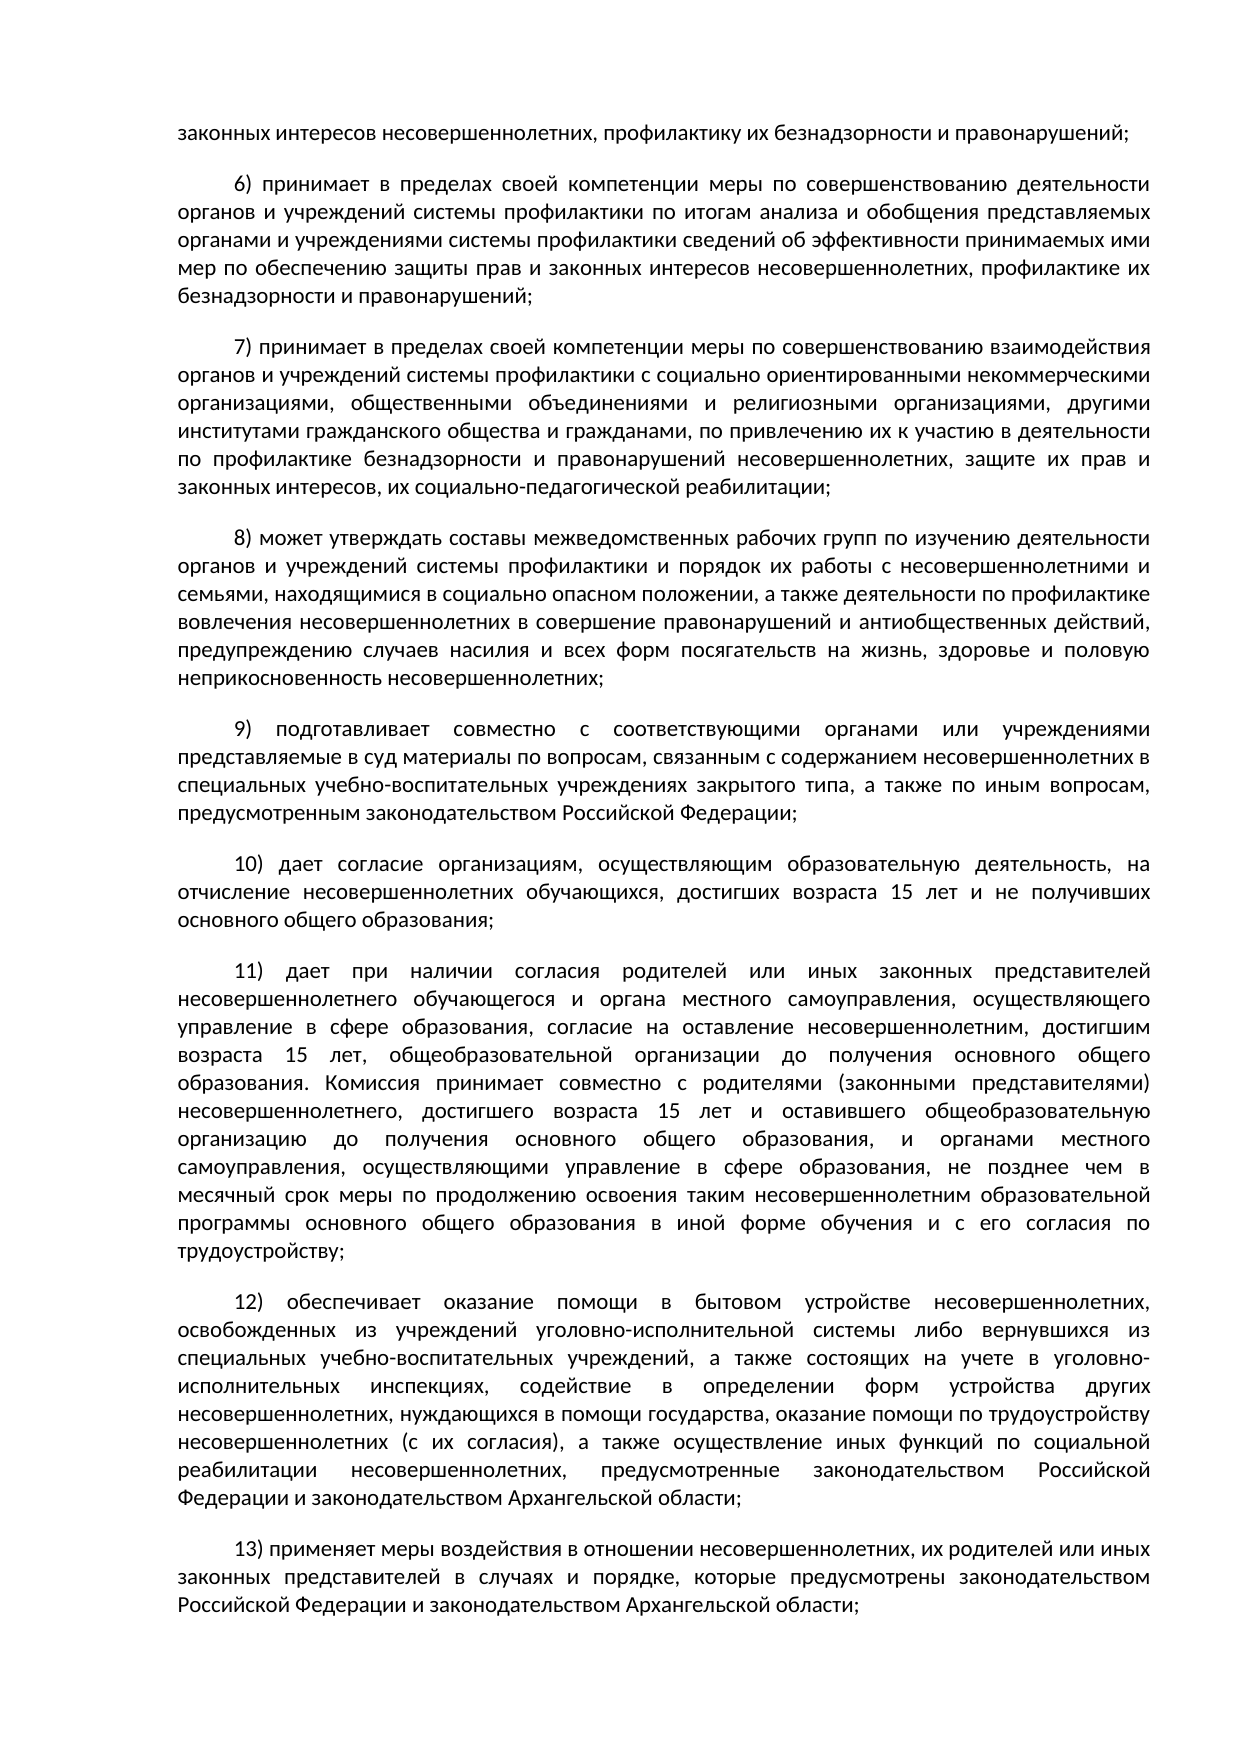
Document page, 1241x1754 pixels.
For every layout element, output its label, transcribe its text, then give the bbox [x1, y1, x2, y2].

text 7) принимает в пределах своей компетенции меры по совершенствованию взаимодействия органов и учреждений системы профилактики с социально ориентированными некоммерческими организациями, общественными объединениями и религиозными организациями, другими институтами гражданского общества и гражданами, по привлечению их к участию в деятельности по профилактике безнадзорности и правонарушений несовершеннолетних, защите их прав и законных интересов, их социально-педагогической реабилитации; [177, 332, 1152, 500]
text 6) принимает в пределах своей компетенции меры по совершенствованию деятельности органов и учреждений системы профилактики по итогам анализа и обобщения представляемых органами и учреждениями системы профилактики сведений об эффективности принимаемых ими мер по обеспечению защиты прав и законных интересов несовершеннолетних, профилактике их безнадзорности и правонарушений; [177, 169, 1152, 309]
text 13) применяет меры воздействия в отношении несовершеннолетних, их родителей или иных законных представителей в случаях и порядке, которые предусмотрены законодательством Российской Федерации и законодательством Архангельской области; [177, 1534, 1152, 1618]
text 11) дает при наличии согласия родителей или иных законных представителей несовершеннолетнего обучающегося и органа местного самоуправления, осуществляющего управление в сфере образования, согласие на оставление несовершеннолетним, достигшим возраста 15 лет, общеобразовательной организации до получения основного общего образования. Комиссия принимает совместно с родителями (законными представителями) несовершеннолетнего, достигшего возраста 15 лет и оставившего общеобразовательную организацию до получения основного общего образования, и органами местного самоуправления, осуществляющими управление в сфере образования, не позднее чем в месячный срок меры по продолжению освоения таким несовершеннолетним образовательной программы основного общего образования в иной форме обучения и с его согласия по трудоустройству; [177, 956, 1152, 1264]
text 8) может утверждать составы межведомственных рабочих групп по изучению деятельности органов и учреждений системы профилактики и порядок их работы с несовершеннолетними и семьями, находящимися в социально опасном положении, а также деятельности по профилактике вовлечения несовершеннолетних в совершение правонарушений и антиобщественных действий, предупреждению случаев насилия и всех форм посягательств на жизнь, здоровье и половую неприкосновенность несовершеннолетних; [177, 523, 1152, 691]
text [177, 118, 1152, 146]
text 9) подготавливает совместно с соответствующими органами или учреждениями представляемые в суд материалы по вопросам, связанным с содержанием несовершеннолетних в специальных учебно-воспитательных учреждениях закрытого типа, а также по иным вопросам, предусмотренным законодательством Российской Федерации; [177, 714, 1152, 826]
text 12) обеспечивает оказание помощи в бытовом устройстве несовершеннолетних, освобожденных из учреждений уголовно-исполнительной системы либо вернувшихся из специальных учебно-воспитательных учреждений, а также состоящих на учете в уголовно-исполнительных инспекциях, содействие в определении форм устройства других несовершеннолетних, нуждающихся в помощи государства, оказание помощи по трудоустройству несовершеннолетних (с их согласия), а также осуществление иных функций по социальной реабилитации несовершеннолетних, предусмотренные законодательством Российской Федерации и законодательством Архангельской области; [177, 1287, 1152, 1511]
text 10) дает согласие организациям, осуществляющим образовательную деятельность, на отчисление несовершеннолетних обучающихся, достигших возраста 15 лет и не получивших основного общего образования; [177, 849, 1152, 933]
